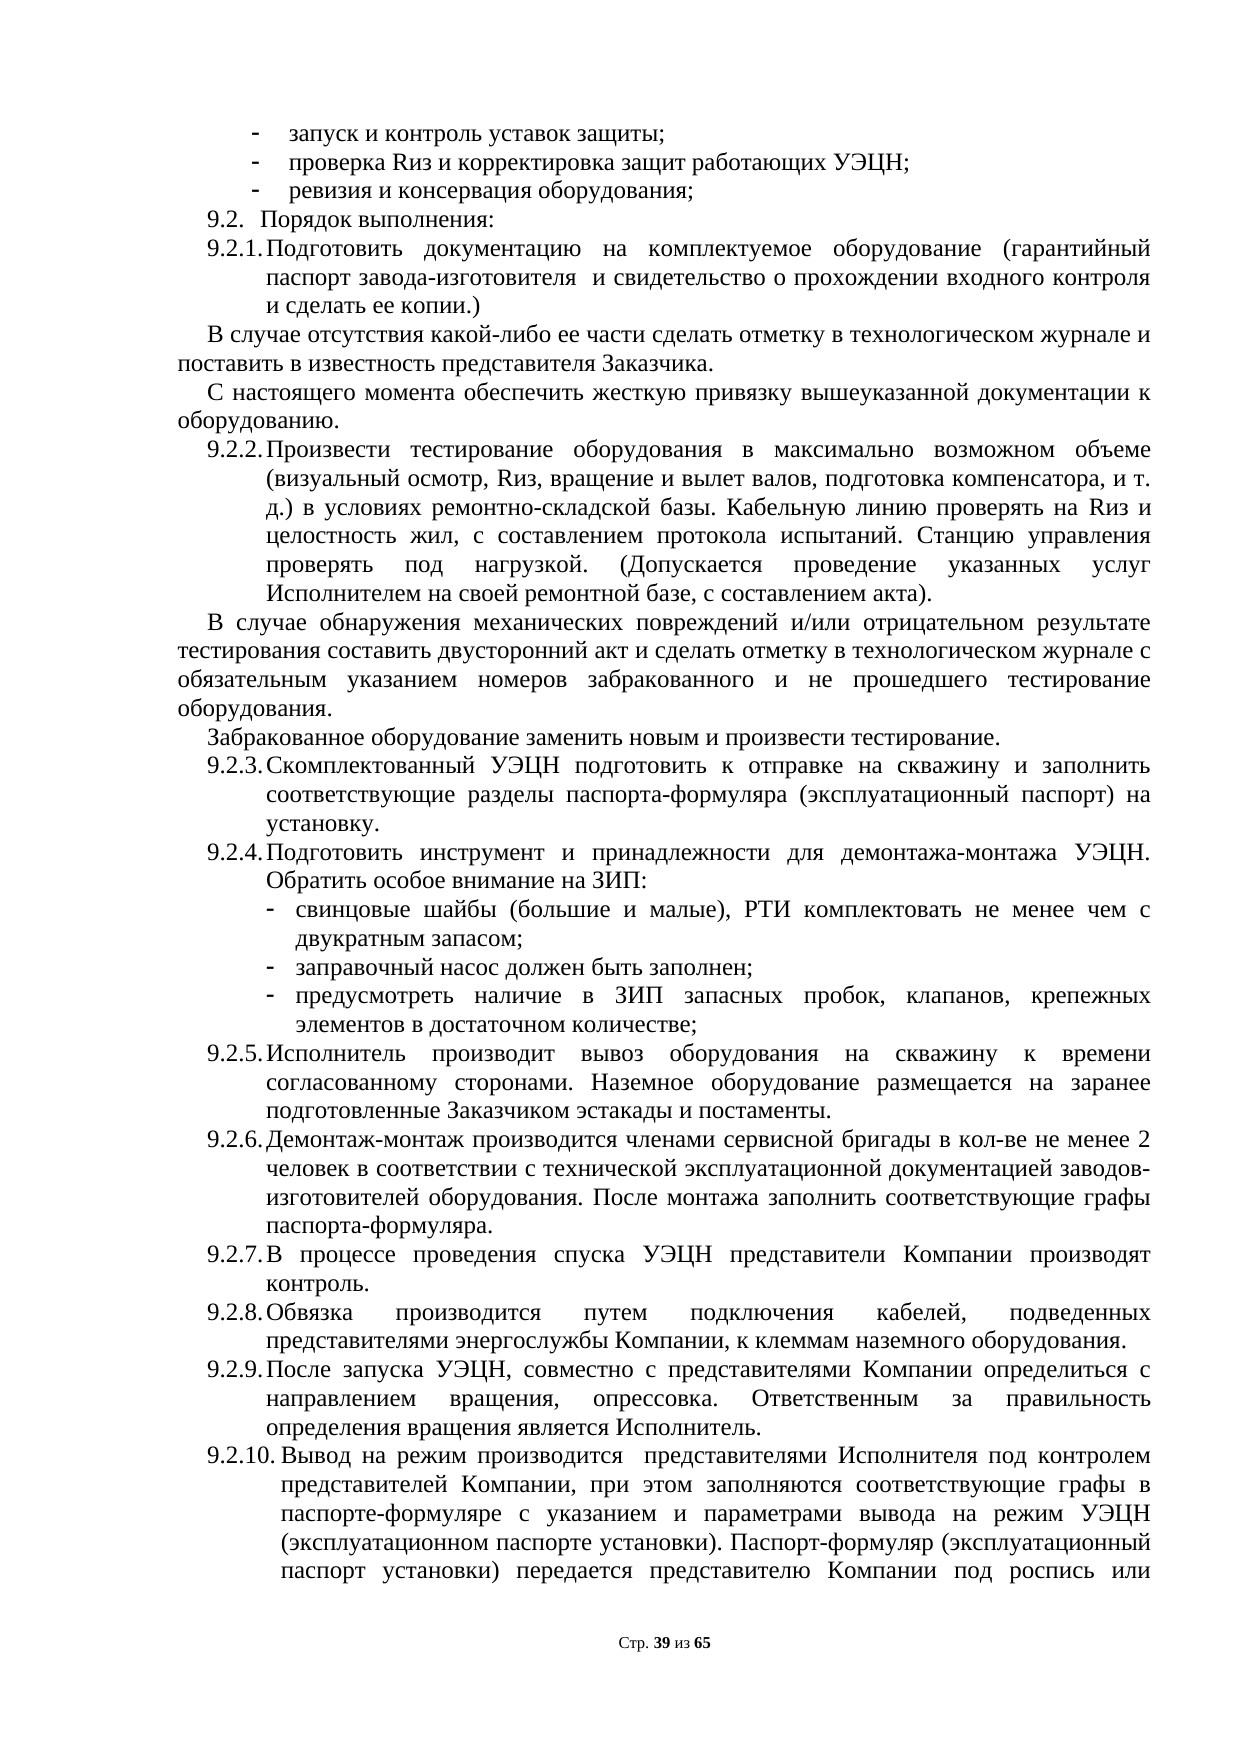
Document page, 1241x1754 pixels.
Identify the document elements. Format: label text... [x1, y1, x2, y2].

list Демонтаж-монтаж производится членами сервисной бригады в кол-ве не менее 2 человек в соответствии с технической эксплуатационной документацией заводов-изготовителей оборудования. После монтажа заполнить соответствующие графы паспорта-формуляра. [207, 1124, 1152, 1239]
list После запуска УЭЦН, совместно с представителями Компании определиться с направлением вращения, опрессовка. Ответственным за правильность определения вращения является Исполнитель. [207, 1354, 1152, 1441]
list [207, 1441, 1152, 1584]
list Обвязка производится путем подключения кабелей, подведенных представителями энергослужбы Компании, к клеммам наземного оборудования. [207, 1297, 1152, 1354]
list заправочный насос должен быть заполнен; [266, 952, 1152, 981]
text В случае отсутствия какой-либо ее части сделать отметку в технологическом журнале и поставить в известность представителя Заказчика. [177, 319, 1152, 377]
list Порядок выполнения: [207, 204, 1152, 233]
list проверка Rиз и корректировка защит работающих УЭЦН; [251, 147, 1152, 176]
list Подготовить инструмент и принадлежности для демонтажа-монтажа УЭЦН. Обратить особое внимание на ЗИП: [207, 837, 1152, 894]
list предусмотреть наличие в ЗИП запасных пробок, клапанов, крепежных элементов в достаточном количестве; [266, 981, 1152, 1038]
text В случае обнаружения механических повреждений и/или отрицательном результате тестирования составить двусторонний акт и сделать отметку в технологическом журнале с обязательным указанием номеров забракованного и не прошедшего тестирование оборудования. [177, 607, 1152, 722]
list В процессе проведения спуска УЭЦН представители Компании производят контроль. [207, 1239, 1152, 1297]
list Произвести тестирование оборудования в максимально возможном объеме (визуальный осмотр, Rиз, вращение и вылет валов, подготовка компенсатора, и т. д.) в условиях ремонтно-складской базы. Кабельную линию проверять на Rиз и целостность жил, с составлением протокола испытаний. Станцию управления проверять под нагрузкой. (Допускается проведение указанных услуг Исполнителем на своей ремонтной базе, с составлением акта). [207, 434, 1152, 607]
list ревизия и консервация оборудования; [251, 176, 1152, 204]
list Скомплектованный УЭЦН подготовить к отправке на скважину и заполнить соответствующие разделы паспорта-формуляра (эксплуатационный паспорт) на установку. [207, 751, 1152, 837]
list свинцовые шайбы (большие и малые), РТИ комплектовать не менее чем с двукратным запасом; [266, 894, 1152, 952]
list запуск и контроль уставок защиты; [251, 118, 1152, 147]
list Исполнитель производит вывоз оборудования на скважину к времени согласованному сторонами. Наземное оборудование размещается на заранее подготовленные Заказчиком эстакады и постаменты. [207, 1038, 1152, 1124]
list Подготовить документацию на комплектуемое оборудование (гарантийный паспорт завода-изготовителя и свидетельство о прохождении входного контроля и сделать ее копии.) [207, 233, 1152, 319]
text С настоящего момента обеспечить жесткую привязку вышеуказанной документации к оборудованию. [177, 377, 1152, 434]
text Забракованное оборудование заменить новым и произвести тестирование. [177, 722, 1152, 751]
